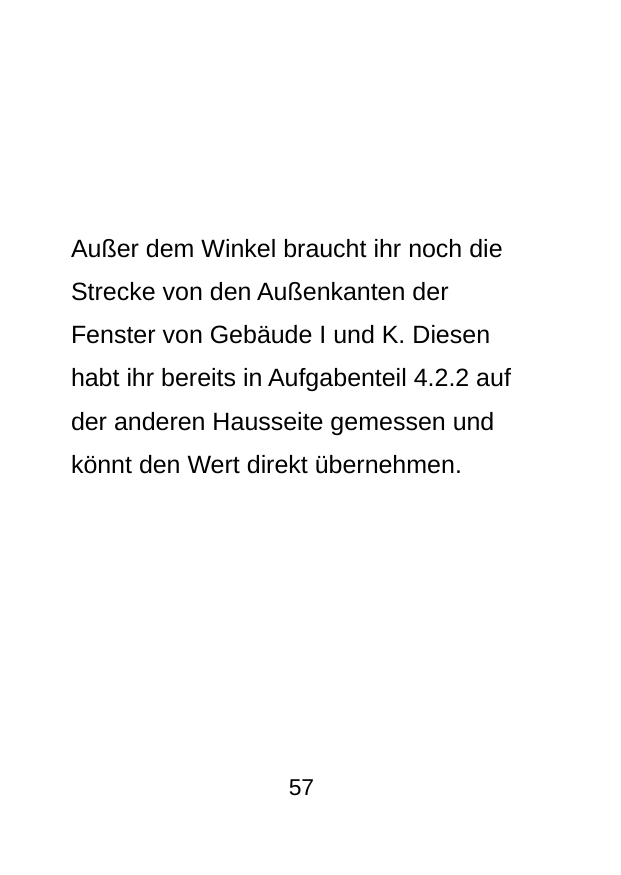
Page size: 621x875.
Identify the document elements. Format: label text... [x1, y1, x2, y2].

text Außer dem Winkel braucht ihr noch die Strecke von den Außenkanten der Fenster von Gebäude I und K. Diesen habt ihr bereits in Aufgabenteil 4.2.2 auf der anderen Hausseite gemessen und könnt den Wert direkt übernehmen. [71, 234, 531, 478]
